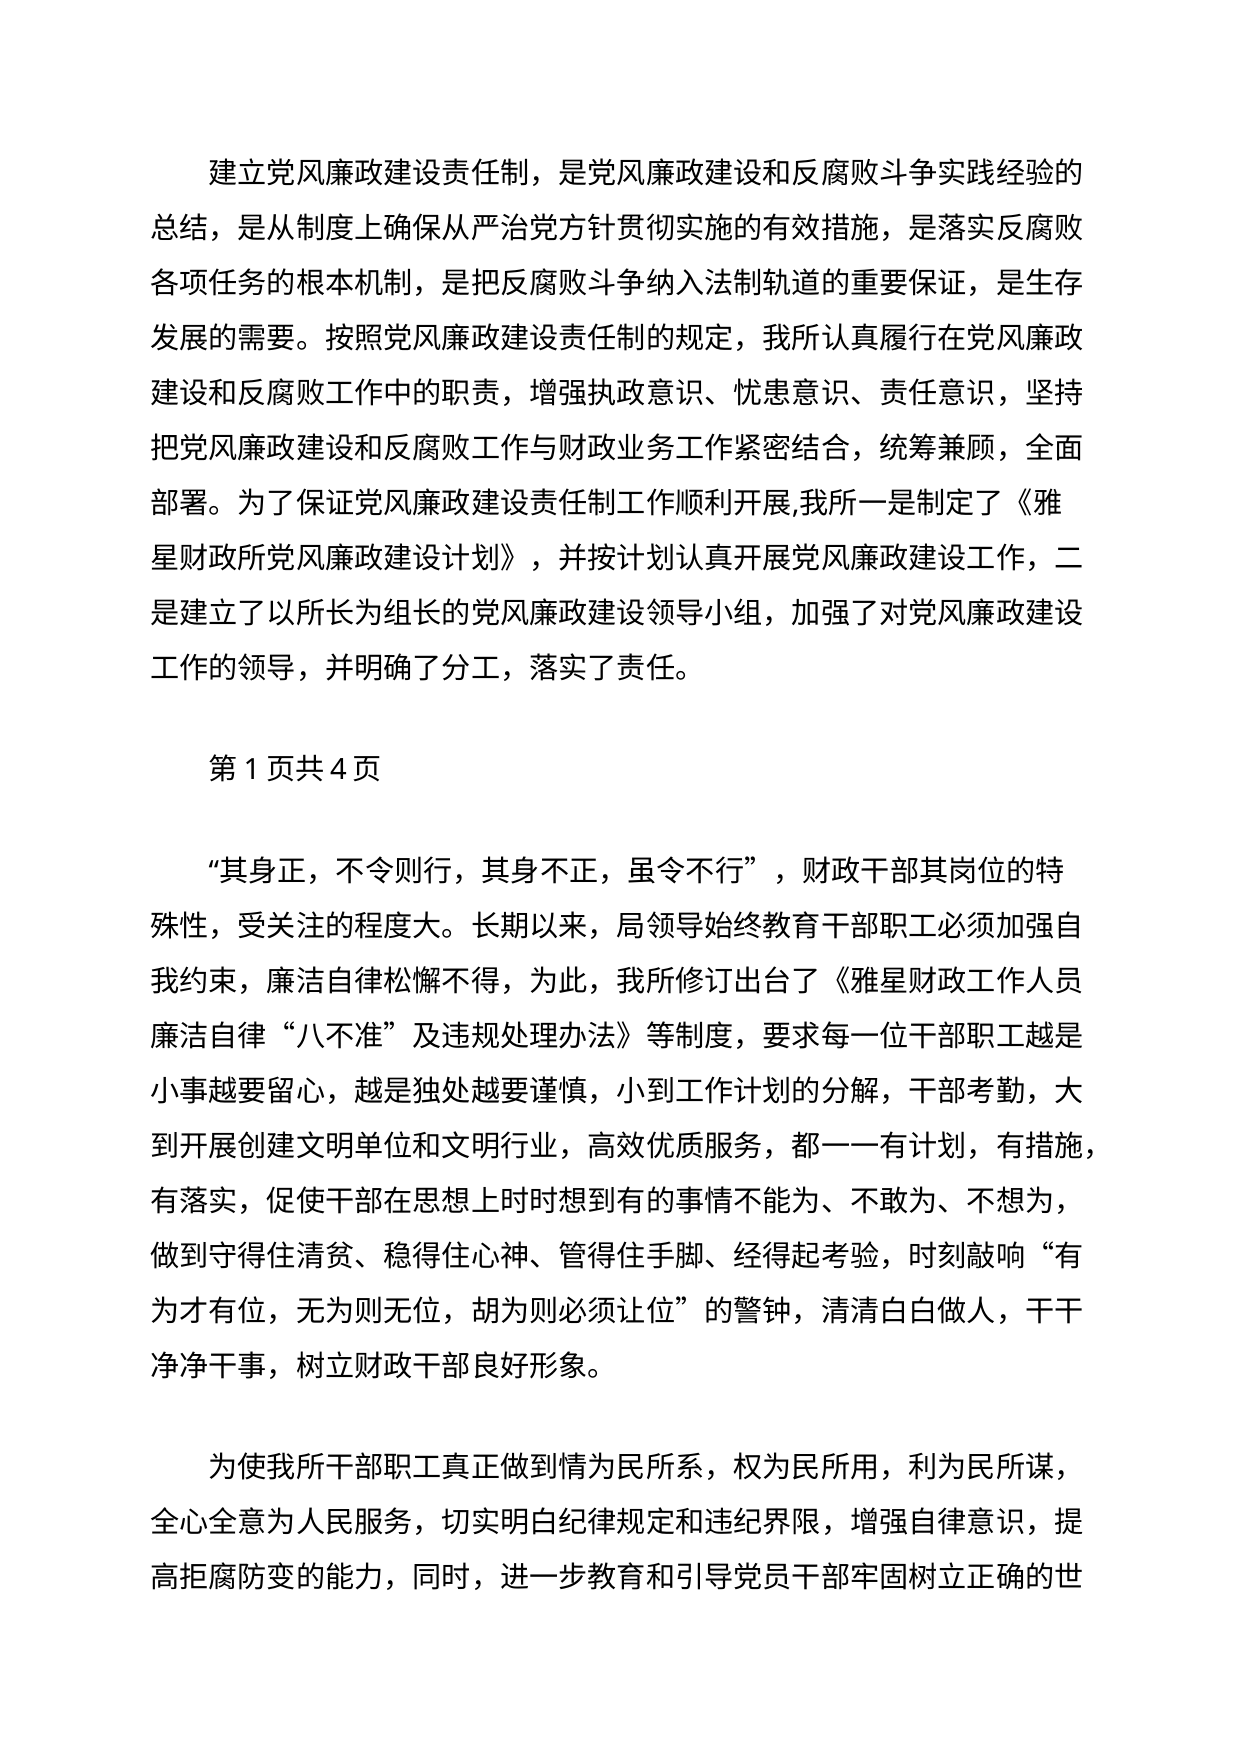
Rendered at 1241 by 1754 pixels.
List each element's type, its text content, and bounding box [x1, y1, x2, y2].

text 建立党风廉政建设责任制，是党风廉政建设和反腐败斗争实践经验的总结，是从制度上确保从严治党方针贯彻实施的有效措施，是落实反腐败各项任务的根本机制，是把反腐败斗争纳入法制轨道的重要保证，是生存发展的需要。按照党风廉政建设责任制的规定，我所认真履行在党风廉政建设和反腐败工作中的职责，增强执政意识、忧患意识、责任意识，坚持把党风廉政建设和反腐败工作与财政业务工作紧密结合，统筹兼顾，全面部署。为了保证党风廉政建设责任制工作顺利开展,我所一是制定了《雅星财政所党风廉政建设计划》，并按计划认真开展党风廉政建设工作，二是建立了以所长为组长的党风廉政建设领导小组，加强了对党风廉政建设工作的领导，并明确了分工，落实了责任。 [150, 150, 1090, 686]
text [150, 1444, 1090, 1596]
text “其身正，不令则行，其身不正，虽令不行”，财政干部其岗位的特殊性，受关注的程度大。长期以来，局领导始终教育干部职工必须加强自我约束，廉洁自律松懈不得，为此，我所修订出台了《雅星财政工作人员廉洁自律“八不准”及违规处理办法》等制度，要求每一位干部职工越是小事越要留心，越是独处越要谨慎，小到工作计划的分解，干部考勤，大到开展创建文明单位和文明行业，高效优质服务，都一一有计划，有措施，有落实，促使干部在思想上时时想到有的事情不能为、不敢为、不想为，做到守得住清贫、稳得住心神、管得住手脚、经得起考验，时刻敲响“有为才有位，无为则无位，胡为则必须让位”的警钟，清清白白做人，干干净净干事，树立财政干部良好形象。 [150, 848, 1090, 1384]
text 第1页共4页 [150, 746, 1090, 788]
